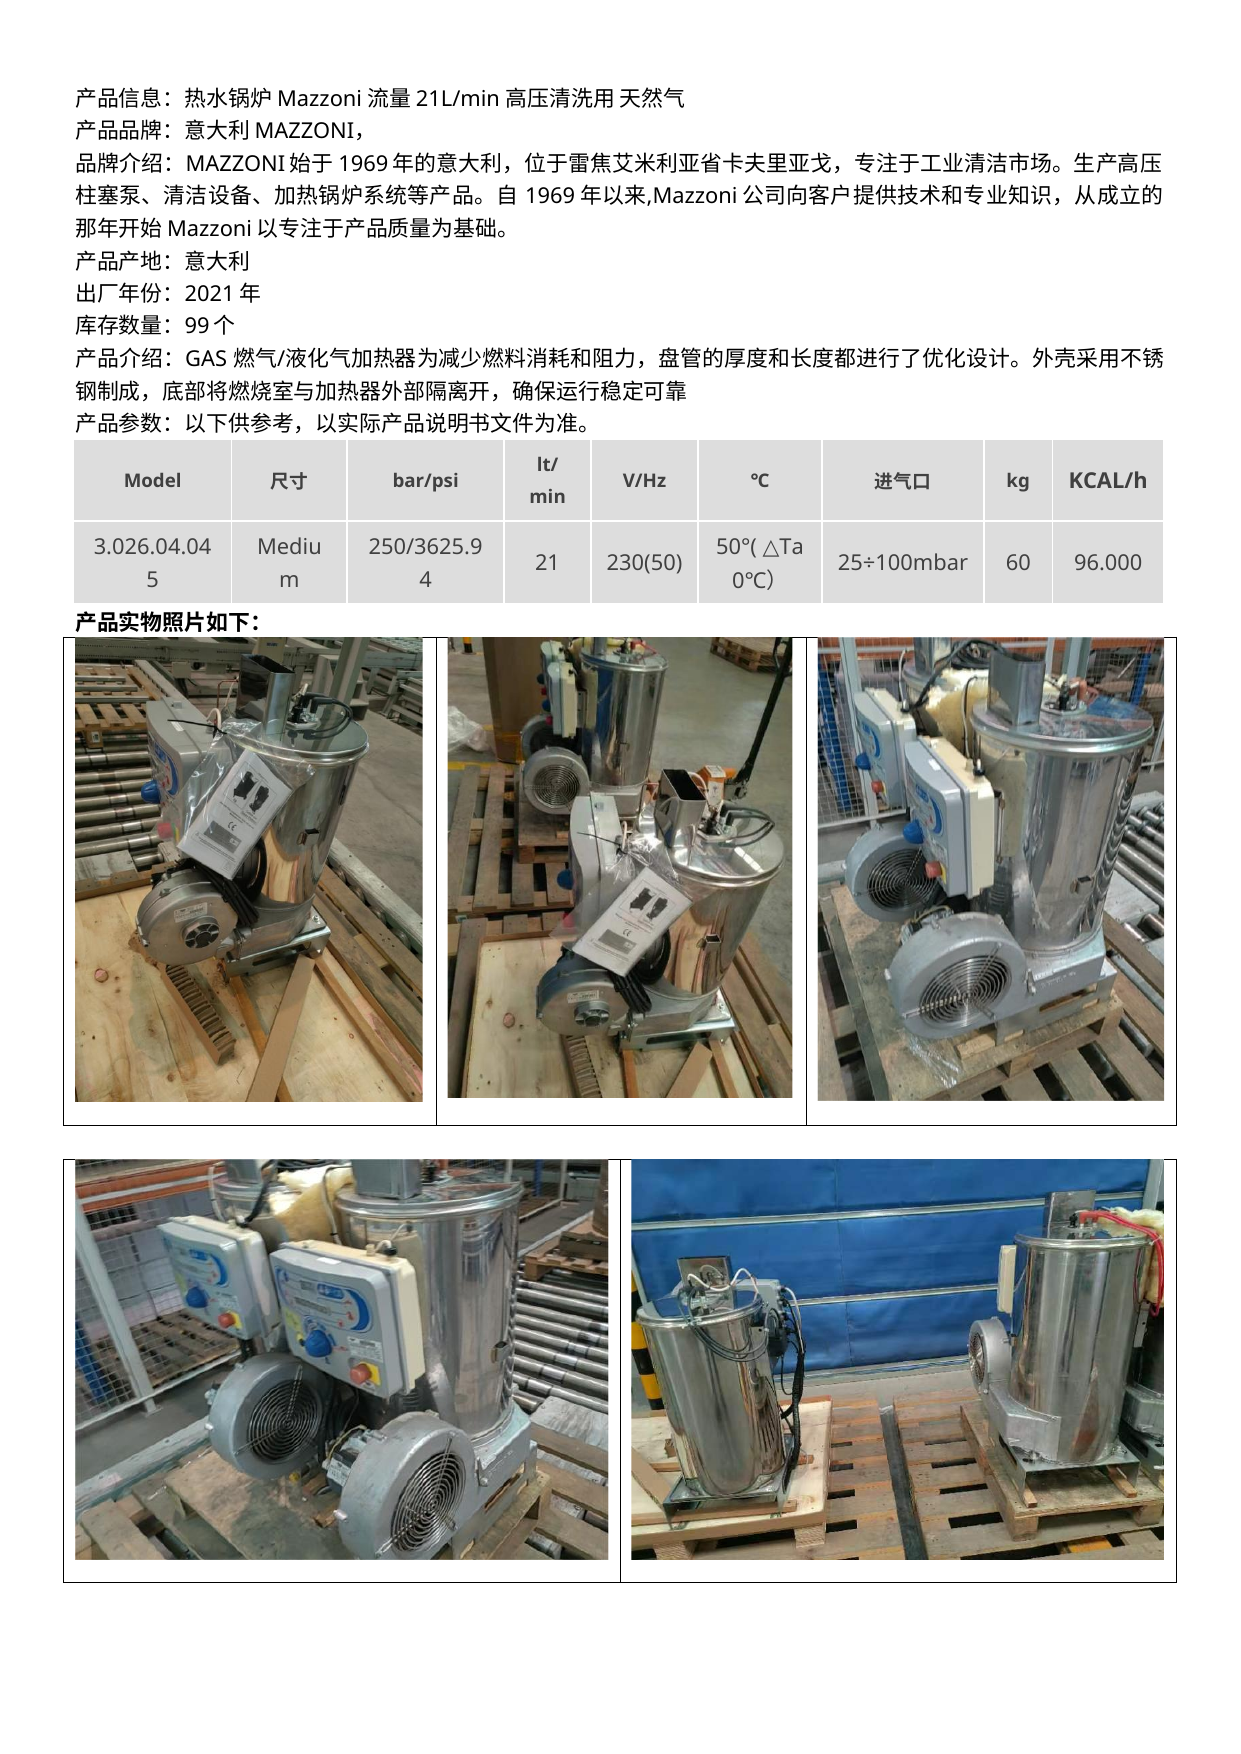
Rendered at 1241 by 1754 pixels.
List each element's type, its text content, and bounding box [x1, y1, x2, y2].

table_cell 50°( △Ta 0℃） [699, 522, 821, 603]
table_header [64, 638, 436, 1125]
table_cell 3.026.04.045 [74, 522, 231, 603]
table_header KCAL/h [1053, 440, 1163, 520]
table_cell 25÷100mbar [823, 522, 983, 603]
table_cell 96.000 [1053, 522, 1163, 603]
table_header [437, 638, 806, 1125]
text 产品实物照片如下： [75, 604, 1165, 637]
picture [447, 637, 793, 1098]
table_cell 21 [505, 522, 590, 603]
text 产品介绍：GAS 燃气/液化气加热器为减少燃料消耗和阻力，盘管的厚度和长度都进行了优化设计。外壳采用不锈钢制成，底部将燃烧室与加热器外部隔离开，确保运行稳定可靠 [75, 341, 1165, 406]
text 产品信息：热水锅炉 Mazzoni 流量21L/min 高压清洗用 天然气 [75, 81, 1165, 113]
text 出厂年份：2021年 [75, 276, 1165, 308]
text 产品品牌：意大利MAZZONI， [75, 113, 1165, 146]
text 品牌介绍：MAZZONI始于1969年的意大利，位于雷焦艾米利亚省卡夫里亚戈，专注于工业清洁市场。生产高压柱塞泵、清洁设备、加热锅炉系统等产品。自1969年以来,Mazzoni公司向客户提供技术和专业知识，从成立的那年开始Mazzoni以专注于产品质量为基础。 [75, 146, 1165, 243]
text 产品参数：以下供参考，以实际产品说明书文件为准。 [75, 406, 1165, 438]
table_header kg [985, 440, 1052, 520]
picture [817, 637, 1165, 1101]
table_header [64, 1160, 620, 1582]
table_cell 60 [985, 522, 1052, 603]
table_header V/Hz [592, 440, 697, 520]
table_header [621, 1160, 1176, 1582]
table_header ℃ [699, 440, 821, 520]
text 产品产地：意大利 [75, 243, 1165, 276]
table_header bar/psi [348, 440, 503, 520]
table_header 尺寸 [232, 440, 346, 520]
table_header [807, 638, 1176, 1125]
picture [631, 1159, 1164, 1560]
table_header lt/min [505, 440, 590, 520]
table_cell 230(50) [592, 522, 697, 603]
table_header Model [74, 440, 231, 520]
picture [75, 1159, 609, 1560]
table_cell 250/3625.94 [348, 522, 503, 603]
text 库存数量：99个 [75, 308, 1165, 341]
picture [75, 637, 423, 1102]
table_header 进气口 [823, 440, 983, 520]
table_cell Medium [232, 522, 346, 603]
